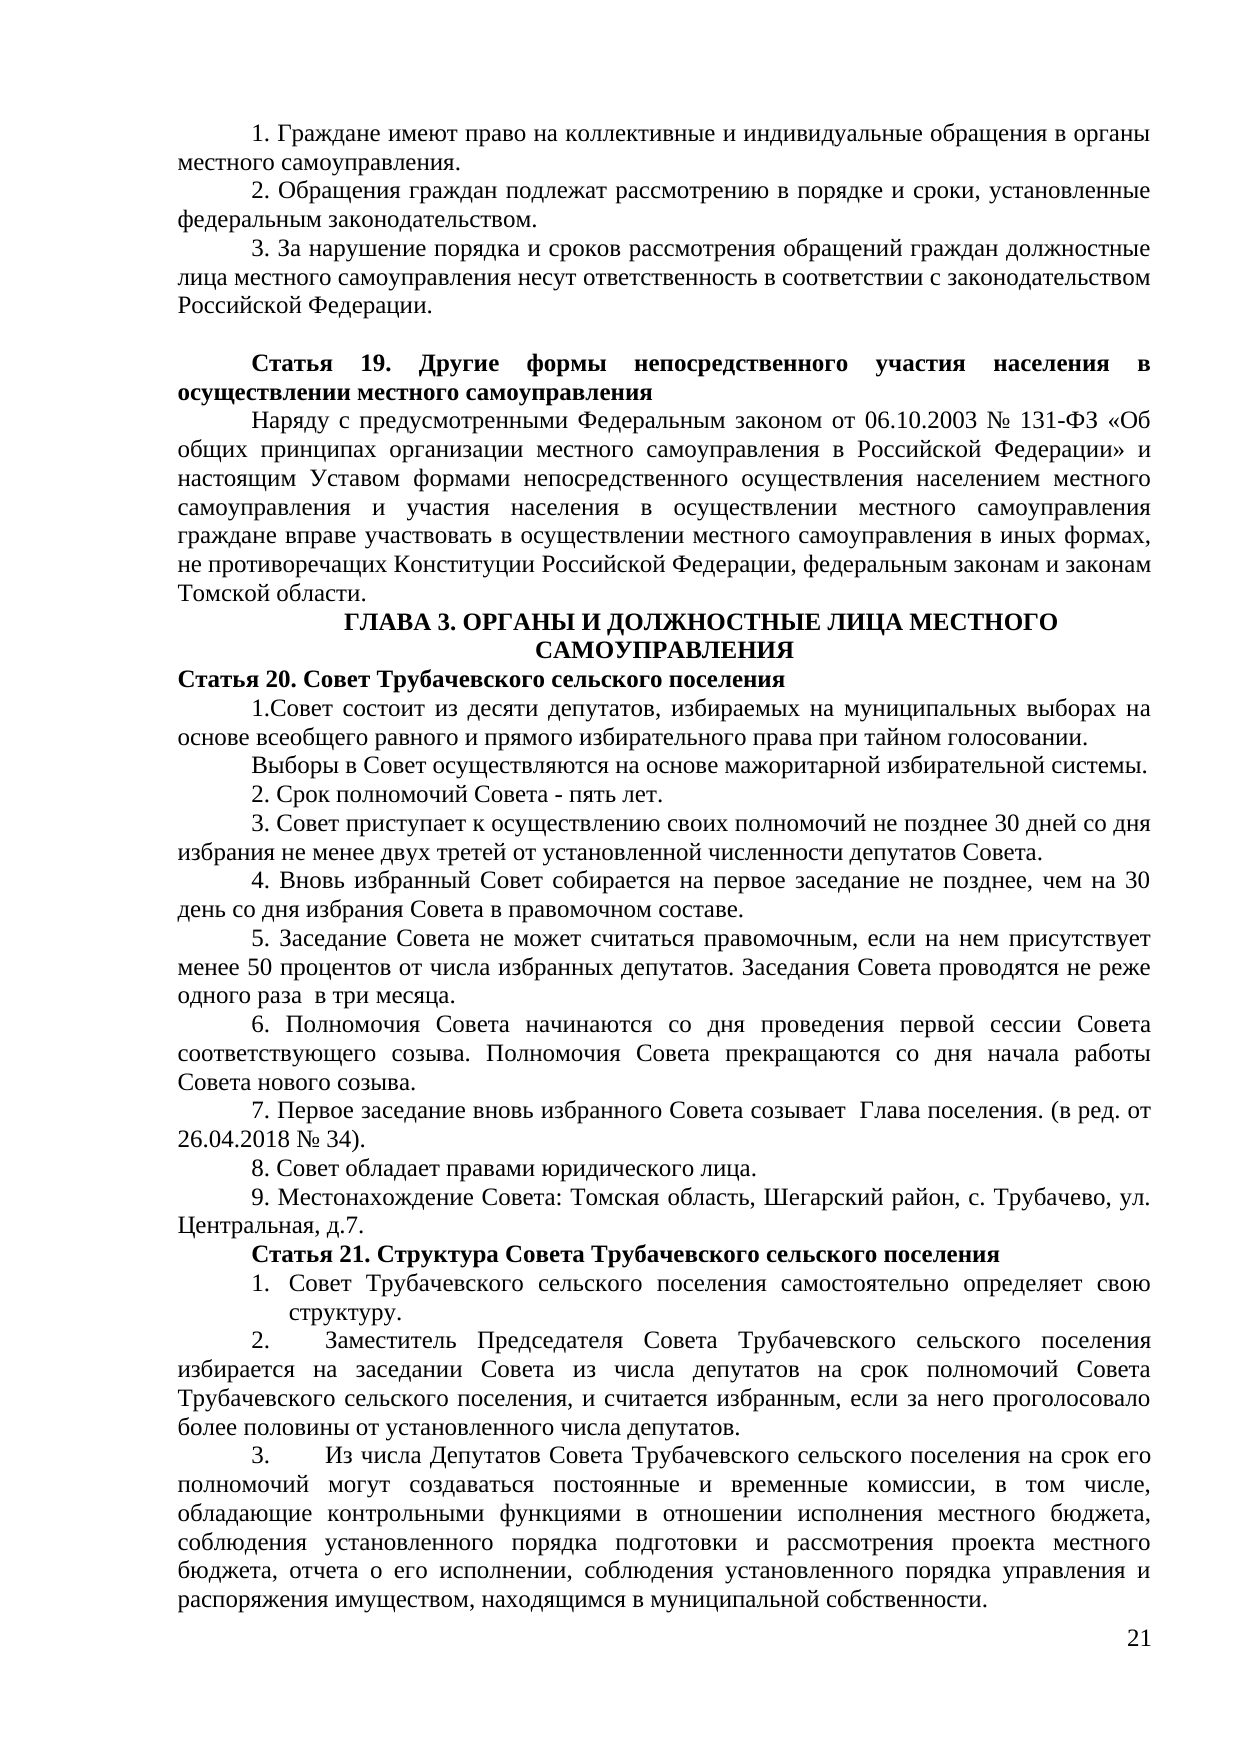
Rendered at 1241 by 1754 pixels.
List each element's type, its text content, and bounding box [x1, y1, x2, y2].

list Заместитель Председателя Совета Трубачевского сельского поселения избирается на заседании Совета из числа депутатов на срок полномочий Совета Трубачевского сельского поселения, и считается избранным, если за него проголосовало более половины от установленного числа депутатов. [177, 1326, 1152, 1441]
text 5. Заседание Совета не может считаться правомочным, если на нем присутствует менее 50 процентов от числа избранных депутатов. Заседания Совета проводятся не реже одного раза в три месяца. [177, 923, 1152, 1009]
text Наряду с предусмотренными Федеральным законом от 06.10.2003 № 131-ФЗ «Об общих принципах организации местного самоуправления в Российской Федерации» и настоящим Уставом формами непосредственного осуществления населением местного самоуправления и участия населения в осуществлении местного самоуправления граждане вправе участвовать в осуществлении местного самоуправления в иных формах, не противоречащих Конституции Российской Федерации, федеральным законам и законам Томской области. [177, 406, 1152, 607]
text 7. Первое заседание вновь избранного Совета созывает Глава поселения. (в ред. от 26.04.2018 № 34). [177, 1096, 1152, 1153]
text 3. За нарушение порядка и сроков рассмотрения обращений граждан должностные лица местного самоуправления несут ответственность в соответствии с законодательством Российской Федерации. [177, 233, 1152, 319]
text Выборы в Совет осуществляются на основе мажоритарной избирательной системы. [177, 751, 1152, 779]
text 1.Совет состоит из десяти депутатов, избираемых на муниципальных выборах на основе всеобщего равного и прямого избирательного права при тайном голосовании. [177, 693, 1152, 751]
text Статья 19. Другие формы непосредственного участия населения в осуществлении местного самоуправления [177, 348, 1152, 406]
text 2. Срок полномочий Совета - пять лет. [177, 779, 1152, 808]
text Статья 21. Структура Совета Трубачевского сельского поселения [177, 1239, 1152, 1268]
text Статья 20. Совет Трубачевского сельского поселения [177, 664, 1152, 693]
text 2. Обращения граждан подлежат рассмотрению в порядке и сроки, установленные федеральным законодательством. [177, 176, 1152, 233]
text 6. Полномочия Совета начинаются со дня проведения первой сессии Совета соответствующего созыва. Полномочия Совета прекращаются со дня начала работы Совета нового созыва. [177, 1009, 1152, 1096]
text 8. Совет обладает правами юридического лица. [177, 1153, 1152, 1182]
text 3. Совет приступает к осуществлению своих полномочий не позднее 30 дней со дня избрания не менее двух третей от установленной численности депутатов Совета. [177, 808, 1152, 866]
subtitle ГЛАВА 3. ОРГАНЫ И ДОЛЖНОСТНЫЕ ЛИЦА МЕСТНОГО САМОУПРАВЛЕНИЯ [177, 607, 1152, 664]
list Совет Трубачевского сельского поселения самостоятельно определяет свою структуру. [251, 1268, 1152, 1326]
text 9. Местонахождение Совета: Томская область, Шегарский район, с. Трубачево, ул. Центральная, д.7. [177, 1182, 1152, 1239]
text 1. Граждане имеют право на коллективные и индивидуальные обращения в органы местного самоуправления. [177, 118, 1152, 176]
list Из числа Депутатов Совета Трубачевского сельского поселения на срок его полномочий могут создаваться постоянные и временные комиссии, в том числе, обладающие контрольными функциями в отношении исполнения местного бюджета, соблюдения установленного порядка подготовки и рассмотрения проекта местного бюджета, отчета о его исполнении, соблюдения установленного порядка управления и распоряжения имуществом, находящимся в муниципальной собственности. [177, 1441, 1152, 1613]
text 4. Вновь избранный Совет собирается на первое заседание не позднее, чем на 30 день со дня избрания Совета в правомочном составе. [177, 866, 1152, 923]
